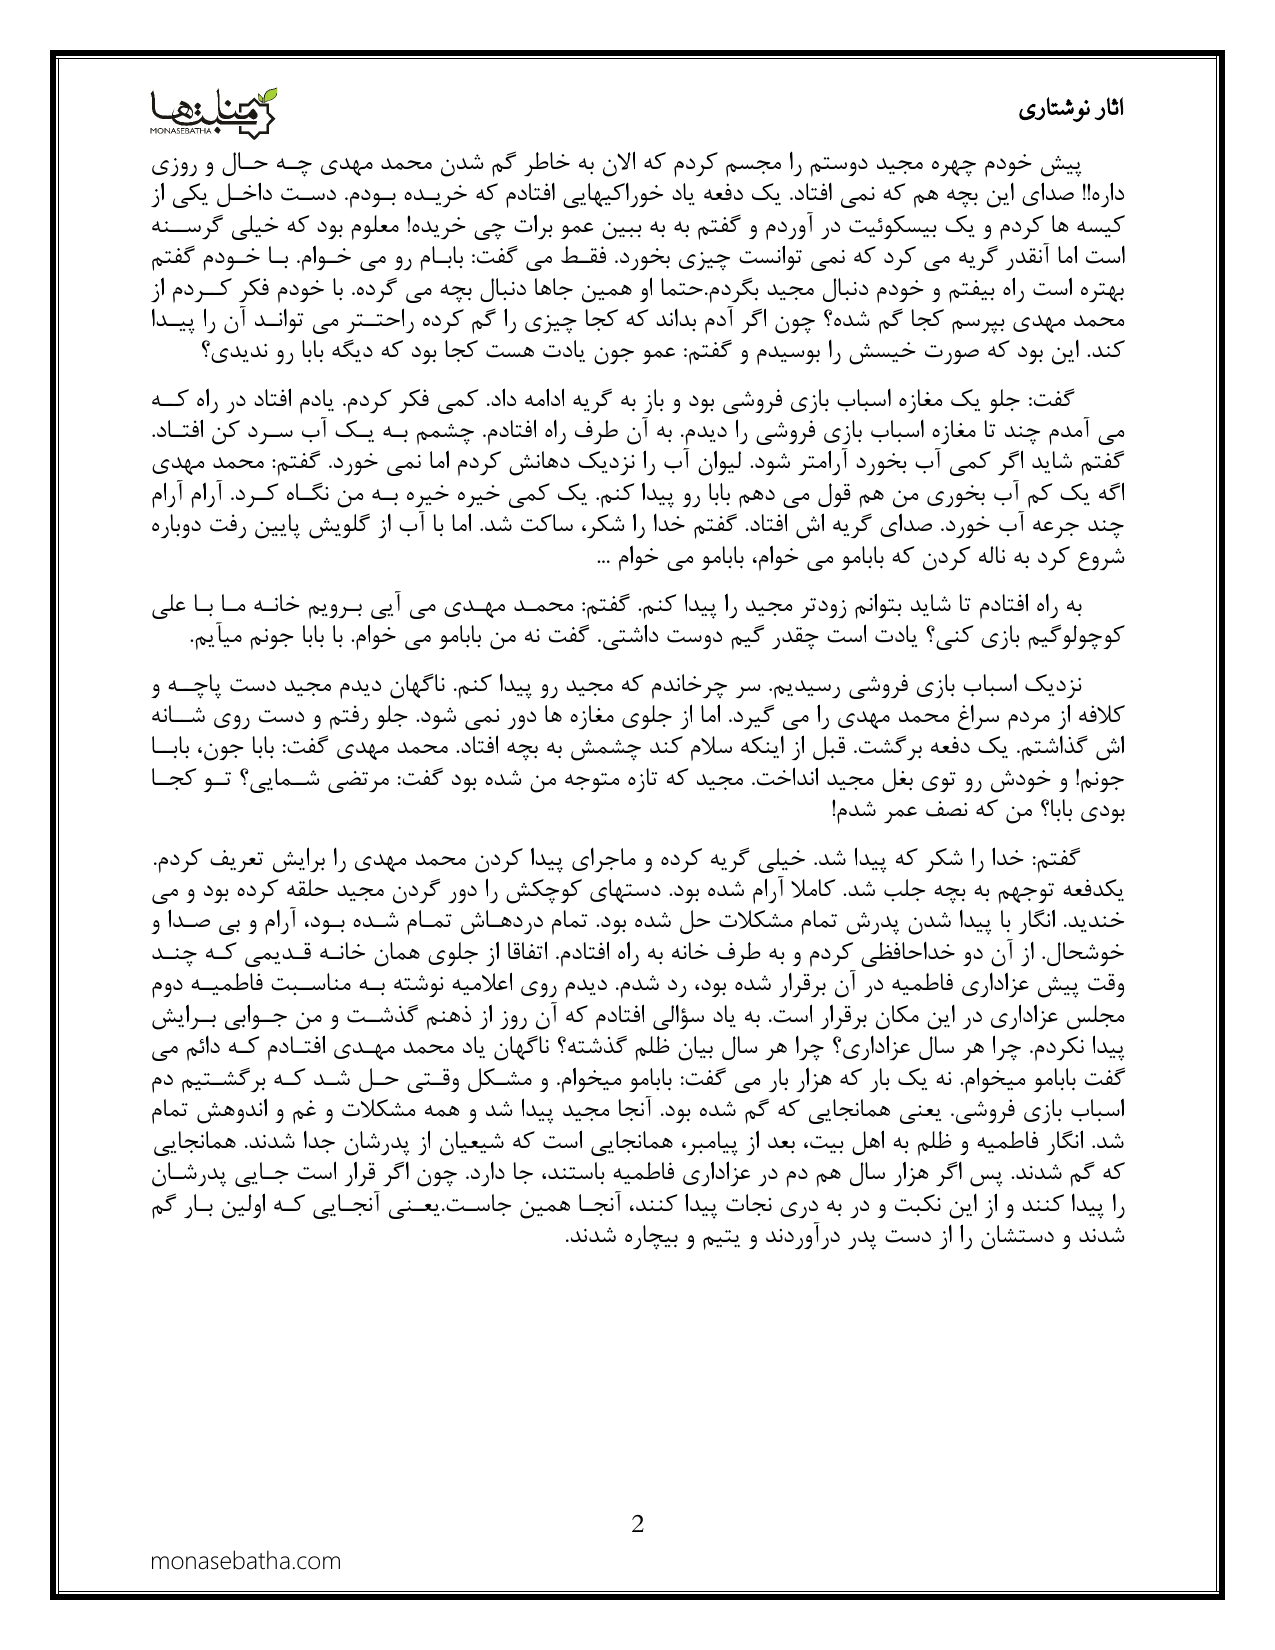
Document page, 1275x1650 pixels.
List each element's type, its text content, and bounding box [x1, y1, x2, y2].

text پیش خودم چهره مجید دوستم را مجسم کردم که الان به خاطر گم شدن محمد مهدی چه حال و روزی داره!! صدای این بچه هم که نمی افتاد. یک دفعه یاد خوراکیهایی افتادم که خریده بودم. دست داخل یکی از کیسه ها کردم و یک بیسکوئیت در آوردم و گفتم به به ببین عمو برات چی خریده! معلوم بود که خیلی گرسنه است اما آنقدر گریه می کرد که نمی توانست چیزی بخورد. فقط می گفت: بابام رو می خوام. با خودم گفتم بهتره است راه بیفتم و خودم دنبال مجید بگردم.حتما او همین جاها دنبال بچه می گرده. با خودم فکر کردم از محمد مهدی بپرسم کجا گم شده؟ چون اگر آدم بداند که کجا چیزی را گم کرده راحتتر می تواند آن را پیدا کند. این بود که صورت خیسش را بوسیدم و گفتم: عمو جون یادت هست کجا بود که دیگه بابا رو ندیدی؟ [150, 150, 1125, 368]
text به راه افتادم تا شاید بتوانم زودتر مجید را پیدا کنم. گفتم: محمد مهدی می آیی برویم خانه ما با علی کوچولوگیم بازی کنی؟ یادت است چقدر گیم دوست داشتی. گفت نه من بابامو می خوام. با بابا جونم میآیم. [150, 592, 1125, 653]
text گفتم: خدا را شکر که پیدا شد. خیلی گریه کرده و ماجرای پیدا کردن محمد مهدی را برایش تعریف کردم. یکدفعه توجهم به بچه جلب شد. کاملا آرام شده بود. دستهای کوچکش را دور گردن مجید حلقه کرده بود و می خندید. انگار با پیدا شدن پدرش تمام مشکلات حل شده بود. تمام دردهاش تمام شده بود، آرام و بی صدا و خوشحال. از آن دو خداحافظی کردم و به طرف خانه به راه افتادم. اتفاقا از جلوی همان خانه قدیمی که چند وقت پیش عزاداری فاطمیه در آن برقرار شده بود، رد شدم. دیدم روی اعلامیه نوشته به مناسبت فاطمیه دوم مجلس عزاداری در این مکان برقرار است. به یاد سؤالی افتادم که آن روز از ذهنم گذشت و من جوابی برایش پیدا نکردم. چرا هر سال عزاداری؟ چرا هر سال بیان ظلم گذشته؟ ناگهان یاد محمد مهدی افتادم که دائم می گفت بابامو میخوام. نه یک بار که هزار بار می گفت: بابامو میخوام. و مشکل وقتی حل شد که برگشتیم دم اسباب بازی فروشی. یعنی همانجایی که گم شده بود. آنجا مجید پیدا شد و همه مشکلات و غم و اندوهش تمام شد. انگار فاطمیه و ظلم به اهل بیت، بعد از پیامبر، همانجایی است که شیعیان از پدرشان جدا شدند. همانجایی که گم شدند. پس اگر هزار سال هم دم در عزاداری فاطمیه باستند، جا دارد. چون اگر قرار است جایی پدرشان را پیدا کنند و از این نکبت و در به دری نجات پیدا کنند، آنجا همین جاست.یعنی آنجایی که اولین بار گم شدند و دستشان را از دست پدر درآوردند و یتیم و بیچاره شدند. [150, 846, 1125, 1252]
picture [150, 87, 278, 140]
text نزدیک اسباب بازی فروشی رسیدیم. سر چرخاندم که مجید رو پیدا کنم. ناگهان دیدم مجید دست پاچه و کلافه از مردم سراغ محمد مهدی را می گیرد. اما از جلوی مغازه ها دور نمی شود. جلو رفتم و دست روی شانه اش گذاشتم. یک دفعه برگشت. قبل از اینکه سلام کند چشمش به بچه افتاد. محمد مهدی گفت: بابا جون، بابا جونم! و خودش رو توی بغل مجید انداخت. مجید که تازه متوجه من شده بود گفت: مرتضی شمایی؟ تو کجا بودی بابا؟ من که نصف عمر شدم! [150, 672, 1125, 827]
text گفت: جلو یک مغازه اسباب بازی فروشی بود و باز به گریه ادامه داد. کمی فکر کردم. یادم افتاد در راه که می آمدم چند تا مغازه اسباب بازی فروشی را دیدم. به آن طرف راه افتادم. چشمم به یک آب سرد کن افتاد. گفتم شاید اگر کمی آب بخورد آرامتر شود. لیوان آب را نزدیک دهانش کردم اما نمی خورد. گفتم: محمد مهدی اگه یک کم آب بخوری من هم قول می دهم بابا رو پیدا کنم. یک کمی خیره خیره به من نگاه کرد. آرام آرام چند جرعه آب خورد. صدای گریه اش افتاد. گفتم خدا را شکر، ساکت شد. اما با آب از گلویش پایین رفت دوباره شروع کرد به ناله کردن که بابامو می خوام، بابامو می خوام ... [150, 387, 1125, 573]
